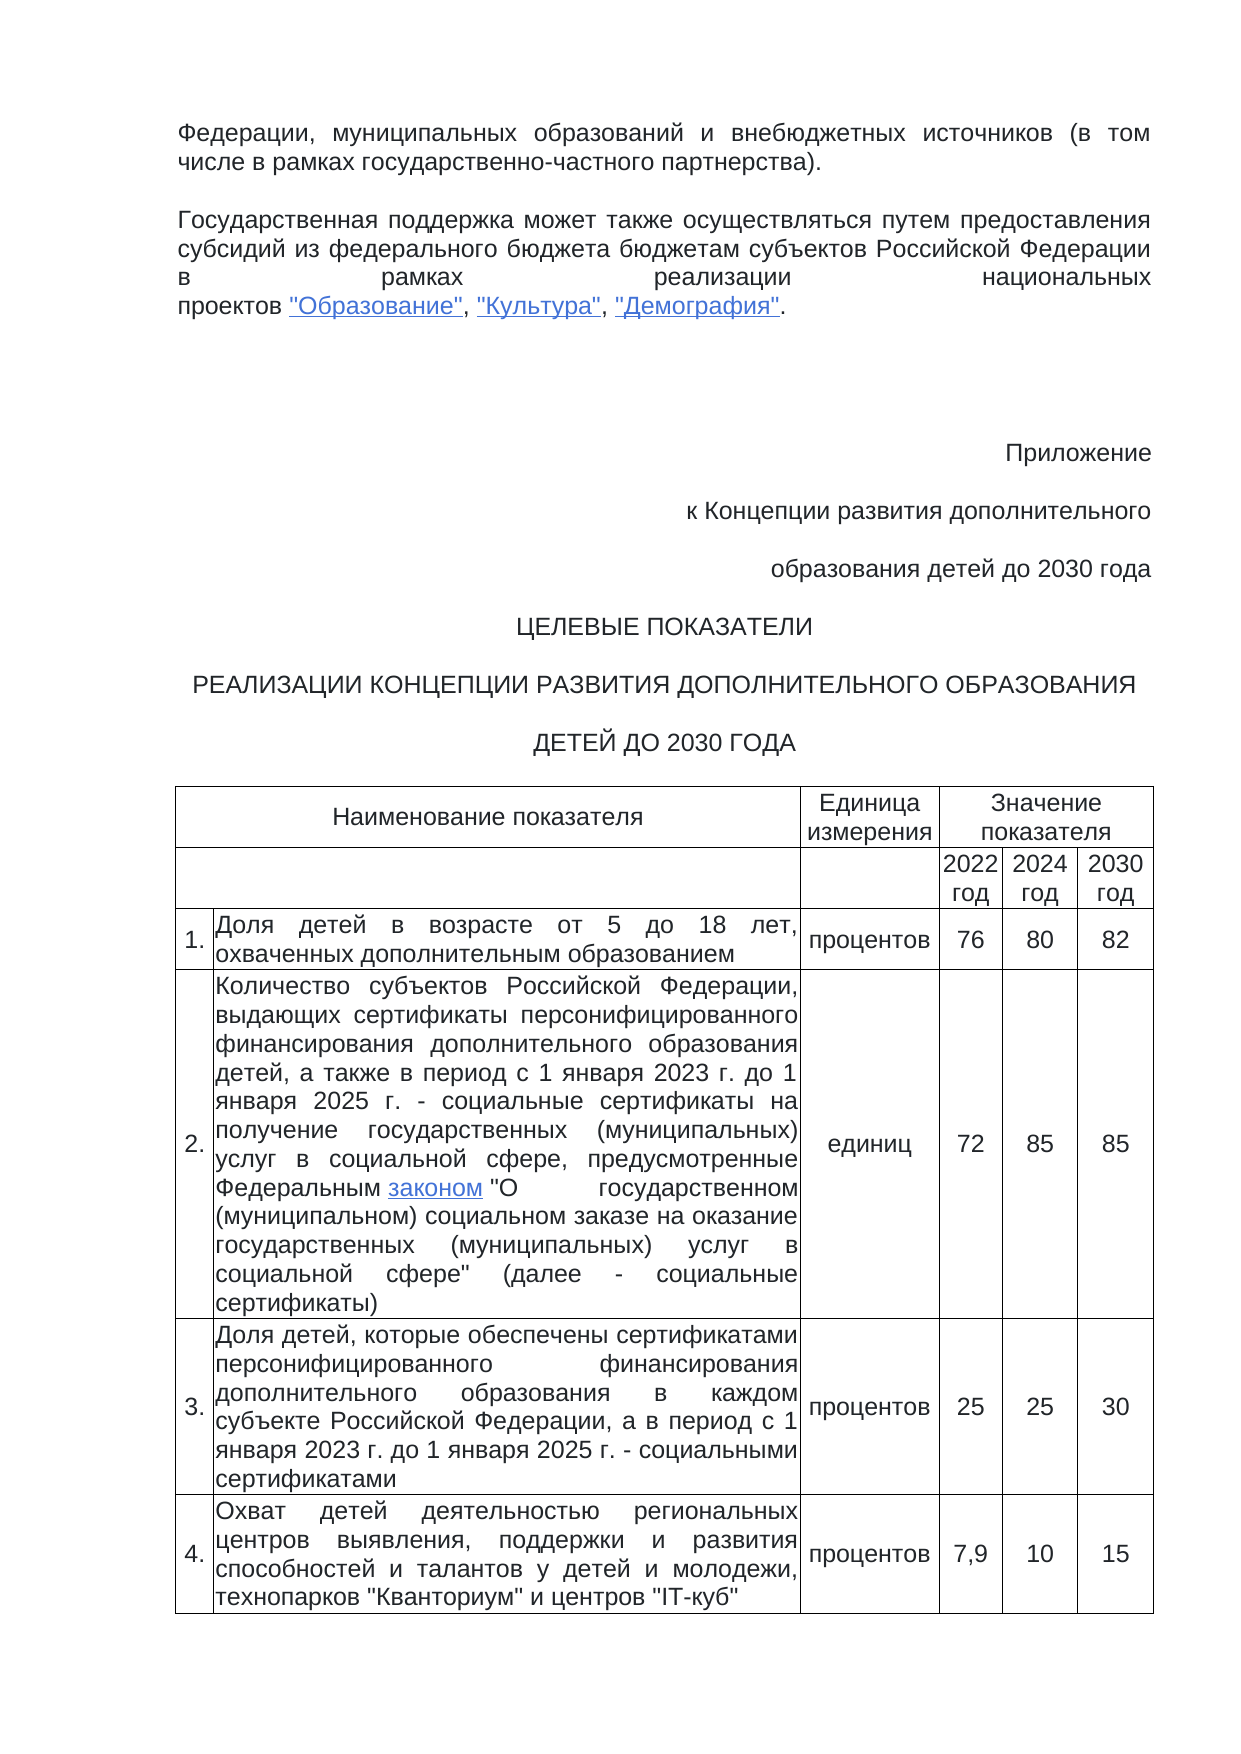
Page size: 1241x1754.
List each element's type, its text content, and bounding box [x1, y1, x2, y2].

table_cell 30 [1078, 1319, 1153, 1494]
table_cell 4. [176, 1495, 213, 1613]
table_cell единиц [801, 970, 939, 1318]
table_cell процентов [801, 1319, 939, 1494]
table_cell 15 [1078, 1495, 1153, 1613]
table_cell 10 [1003, 1495, 1077, 1613]
table_cell 72 [940, 970, 1002, 1318]
table_cell Доля детей в возрасте от 5 до 18 лет, охваченных дополнительным образованием [214, 909, 800, 969]
table_cell 85 [1003, 970, 1077, 1318]
table_cell процентов [801, 909, 939, 969]
text ЦЕЛЕВЫЕ ПОКАЗАТЕЛИ [177, 612, 1152, 641]
table_cell [176, 848, 800, 908]
table_cell [801, 848, 939, 908]
table_cell 82 [1078, 909, 1153, 969]
text образования детей до 2030 года [177, 554, 1152, 583]
table_cell 85 [1078, 970, 1153, 1318]
table_header Наименование показателя [176, 787, 800, 847]
table_cell 25 [1003, 1319, 1077, 1494]
text РЕАЛИЗАЦИИ КОНЦЕПЦИИ РАЗВИТИЯ ДОПОЛНИТЕЛЬНОГО ОБРАЗОВАНИЯ [177, 670, 1152, 699]
table_cell Доля детей, которые обеспечены сертификатами персонифицированного финансирования дополнительного образования в каждом субъекте Российской Федерации, а в период с 1 января 2023 г. до 1 января 2025 г. - социальными сертификатами [214, 1319, 800, 1494]
table_cell 1. [176, 909, 213, 969]
table_cell Охват детей деятельностью региональных центров выявления, поддержки и развития способностей и талантов у детей и молодежи, технопарков "Кванториум" и центров "IT-куб" [214, 1495, 800, 1613]
table_cell 7,9 [940, 1495, 1002, 1613]
table_cell 80 [1003, 909, 1077, 969]
table_cell 76 [940, 909, 1002, 969]
table_cell Количество субъектов Российской Федерации, выдающих сертификаты персонифицированного финансирования дополнительного образования детей, а также в период с 1 января 2023 г. до 1 января 2025 г. - социальные сертификаты на получение государственных (муниципальных) услуг в социальной сфере, предусмотренные Федеральным законом "О государственном (муниципальном) социальном заказе на оказание государственных (муниципальных) услуг в социальной сфере" (далее - социальные сертификаты) [214, 970, 800, 1318]
text Государственная поддержка может также осуществляться путем предоставления субсидий из федерального бюджета бюджетам субъектов Российской Федерации в рамках реализации национальных проектов "Образование", "Культура", "Демография". [177, 205, 1152, 320]
table_cell 2030 год [1078, 848, 1153, 908]
table_cell 2024 год [1003, 848, 1077, 908]
text ДЕТЕЙ ДО 2030 ГОДА [177, 728, 1152, 757]
text к Концепции развития дополнительного [177, 496, 1152, 525]
table_header Значение показателя [940, 787, 1153, 847]
table_cell процентов [801, 1495, 939, 1613]
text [177, 118, 1152, 176]
table_cell 25 [940, 1319, 1002, 1494]
table_cell 3. [176, 1319, 213, 1494]
text Приложение [177, 438, 1152, 467]
table_cell 2. [176, 970, 213, 1318]
table_cell 2022 год [940, 848, 1002, 908]
table_header Единица измерения [801, 787, 939, 847]
